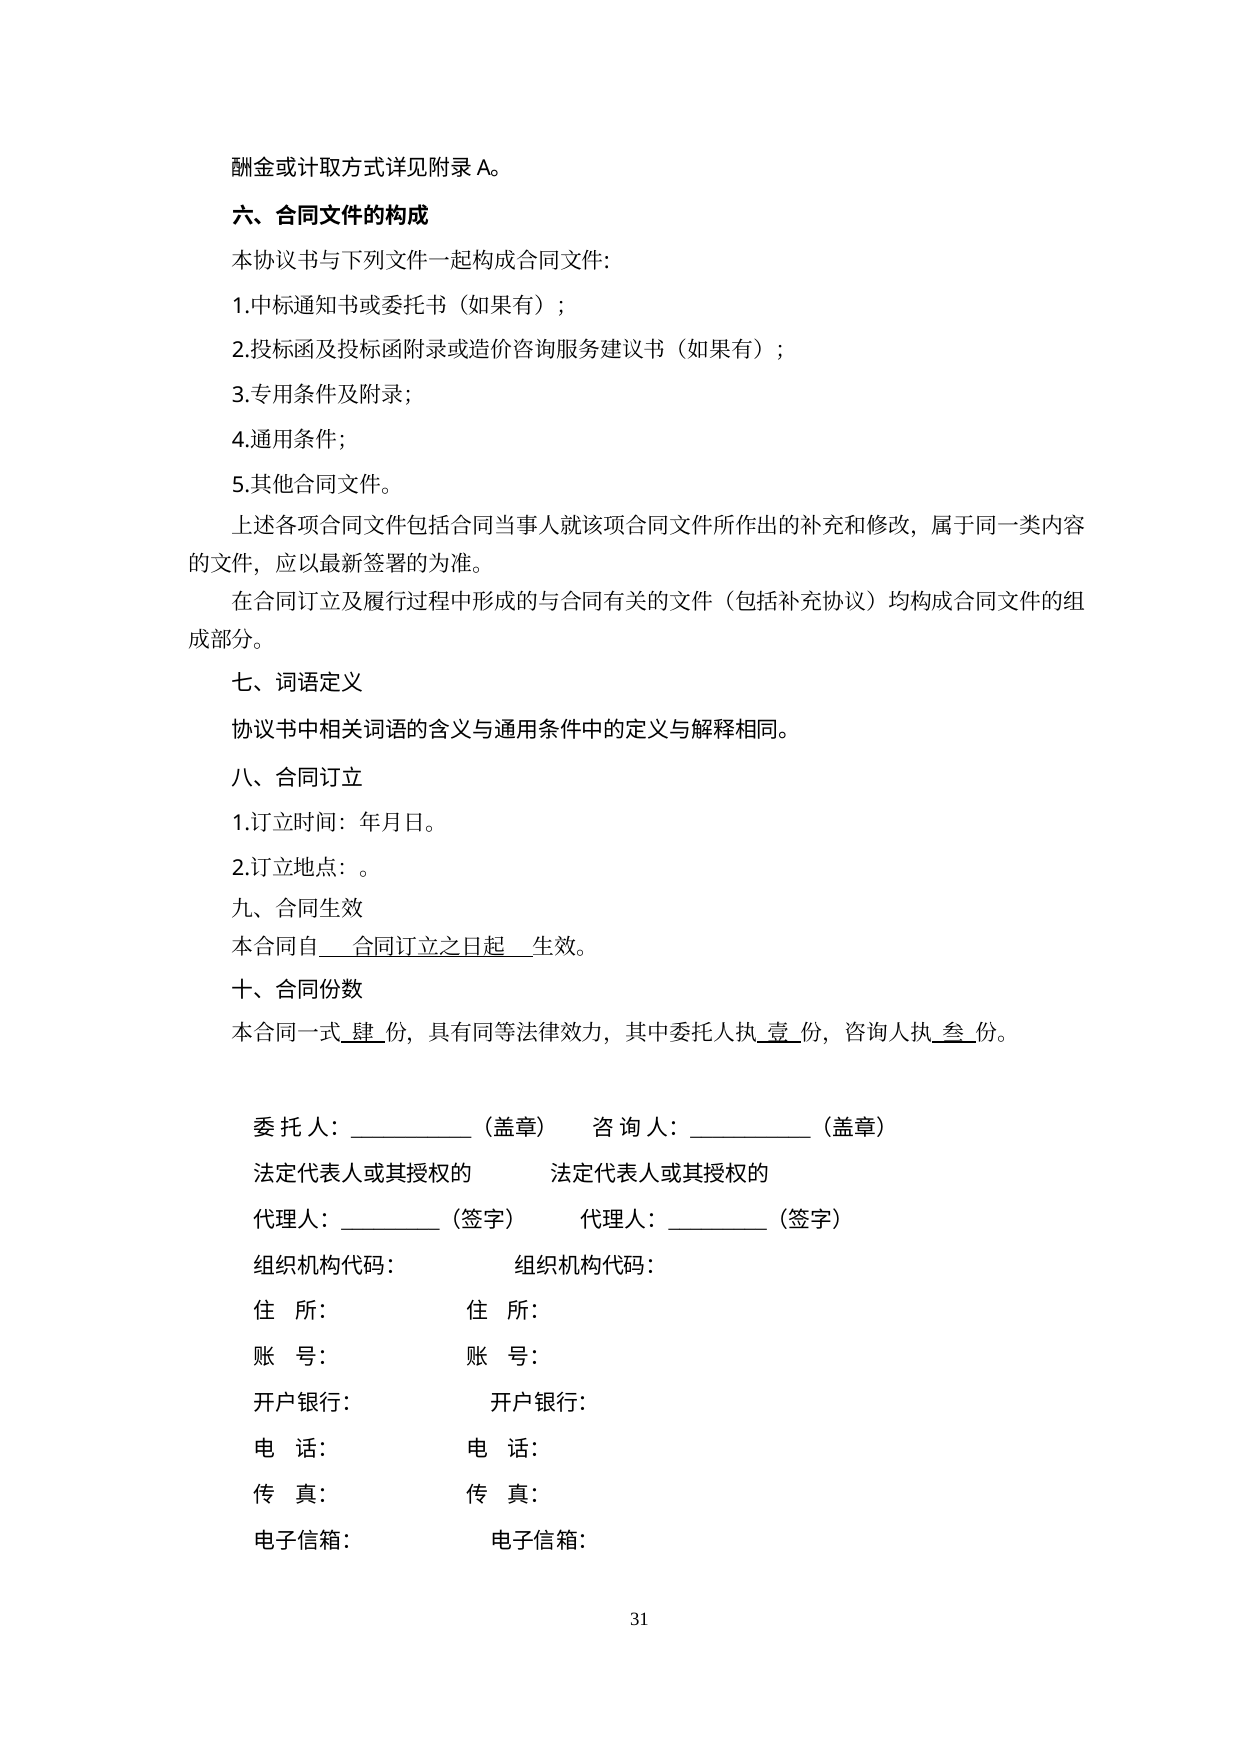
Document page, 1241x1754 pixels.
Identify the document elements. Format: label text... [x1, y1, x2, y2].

text 委 托 人：___________（盖章） 咨 询 人：___________（盖章） [253, 1099, 1024, 1145]
text 1.中标通知书或委托书（如果有）； [188, 290, 1090, 319]
title 八、合同订立 [188, 759, 1090, 791]
text 本合同自 合同订立之日起 生效。 [188, 934, 1090, 959]
text 在合同订立及履行过程中形成的与合同有关的文件（包括补充协议）均构成合同文件的组成部分。 [188, 589, 1090, 652]
title 七、词语定义 [188, 664, 1090, 696]
text 1.订立时间：年月日。 [188, 807, 1090, 837]
text 电子信箱： 电子信箱： [253, 1511, 1024, 1557]
text 账 号： 账 号： [253, 1328, 1024, 1374]
text 住 所： 住 所： [253, 1282, 1024, 1328]
text 酬金或计取方式详见附录A。 [188, 150, 1090, 182]
text 六、合同文件的构成 [188, 198, 1090, 229]
text 本协议书与下列文件一起构成合同文件: [188, 245, 1090, 275]
text 组织机构代码： 组织机构代码： [253, 1236, 1024, 1282]
text 代理人：_________（签字） 代理人：_________（签字） [253, 1191, 1024, 1236]
text 九、合同生效 [188, 896, 1090, 922]
text 2.投标函及投标函附录或造价咨询服务建议书（如果有）； [188, 334, 1090, 364]
text 2.订立地点：。 [188, 852, 1090, 881]
text 传 真： 传 真： [253, 1466, 1024, 1511]
text 上述各项合同文件包括合同当事人就该项合同文件所作出的补充和修改，属于同一类内容的文件，应以最新签署的为准。 [188, 513, 1090, 576]
text 电 话： 电 话： [253, 1420, 1024, 1466]
text 3.专用条件及附录； [188, 379, 1090, 409]
text 4.通用条件； [188, 424, 1090, 454]
text 协议书中相关词语的含义与通用条件中的定义与解释相同。 [188, 712, 1090, 744]
text 5.其他合同文件。 [188, 468, 1090, 498]
title 十、合同份数 [188, 972, 1090, 1004]
text 法定代表人或其授权的 法定代表人或其授权的 [253, 1145, 1024, 1191]
text 本合同一式 肆 份，具有同等法律效力，其中委托人执 壹 份，咨询人执 叁 份。 [188, 1019, 1090, 1045]
text 开户银行： 开户银行： [253, 1374, 1024, 1420]
